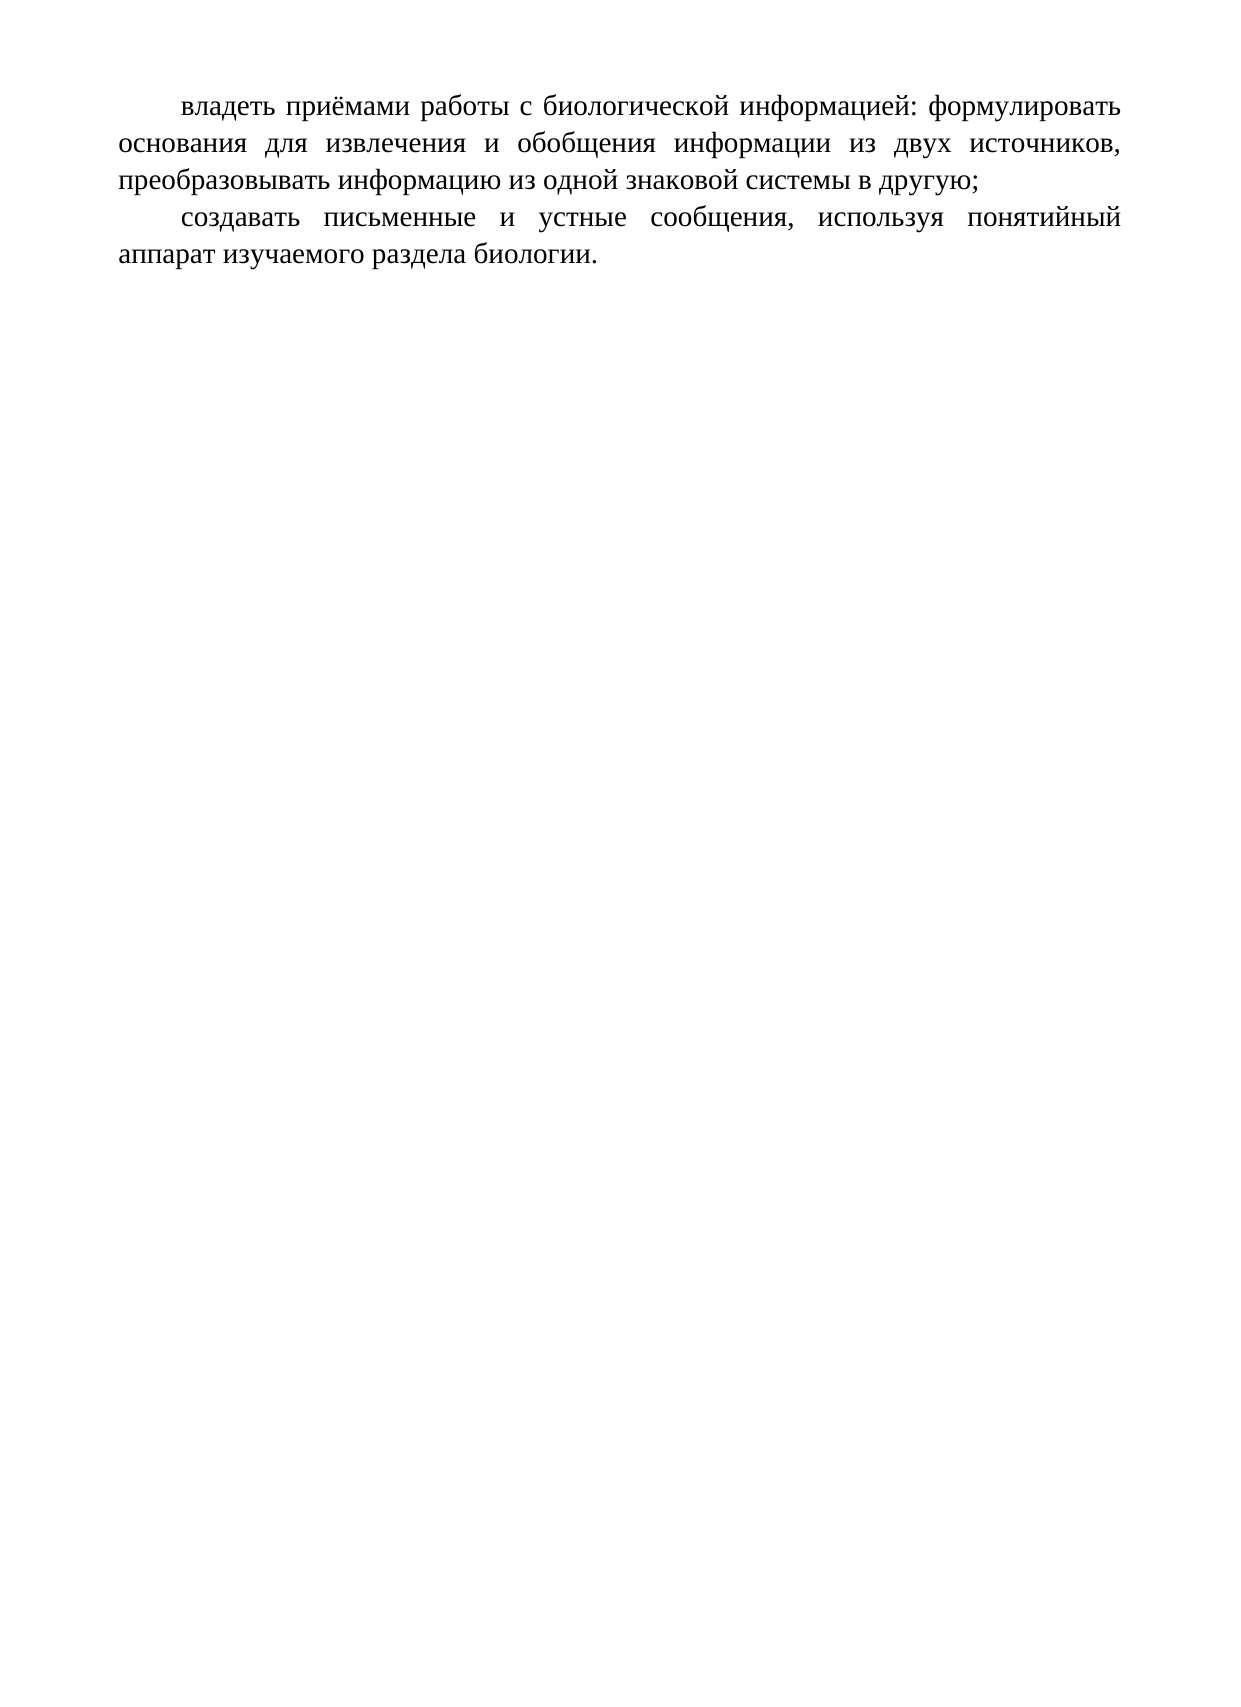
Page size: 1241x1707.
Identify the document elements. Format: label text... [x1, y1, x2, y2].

text создавать письменные и устные сообщения, используя понятийный аппарат изучаемого раздела биологии. [118, 199, 1122, 269]
text владеть приёмами работы с биологической информацией: формулировать основания для извлечения и обобщения информации из двух источников, преобразовывать информацию из одной знаковой системы в другую; [118, 88, 1122, 196]
